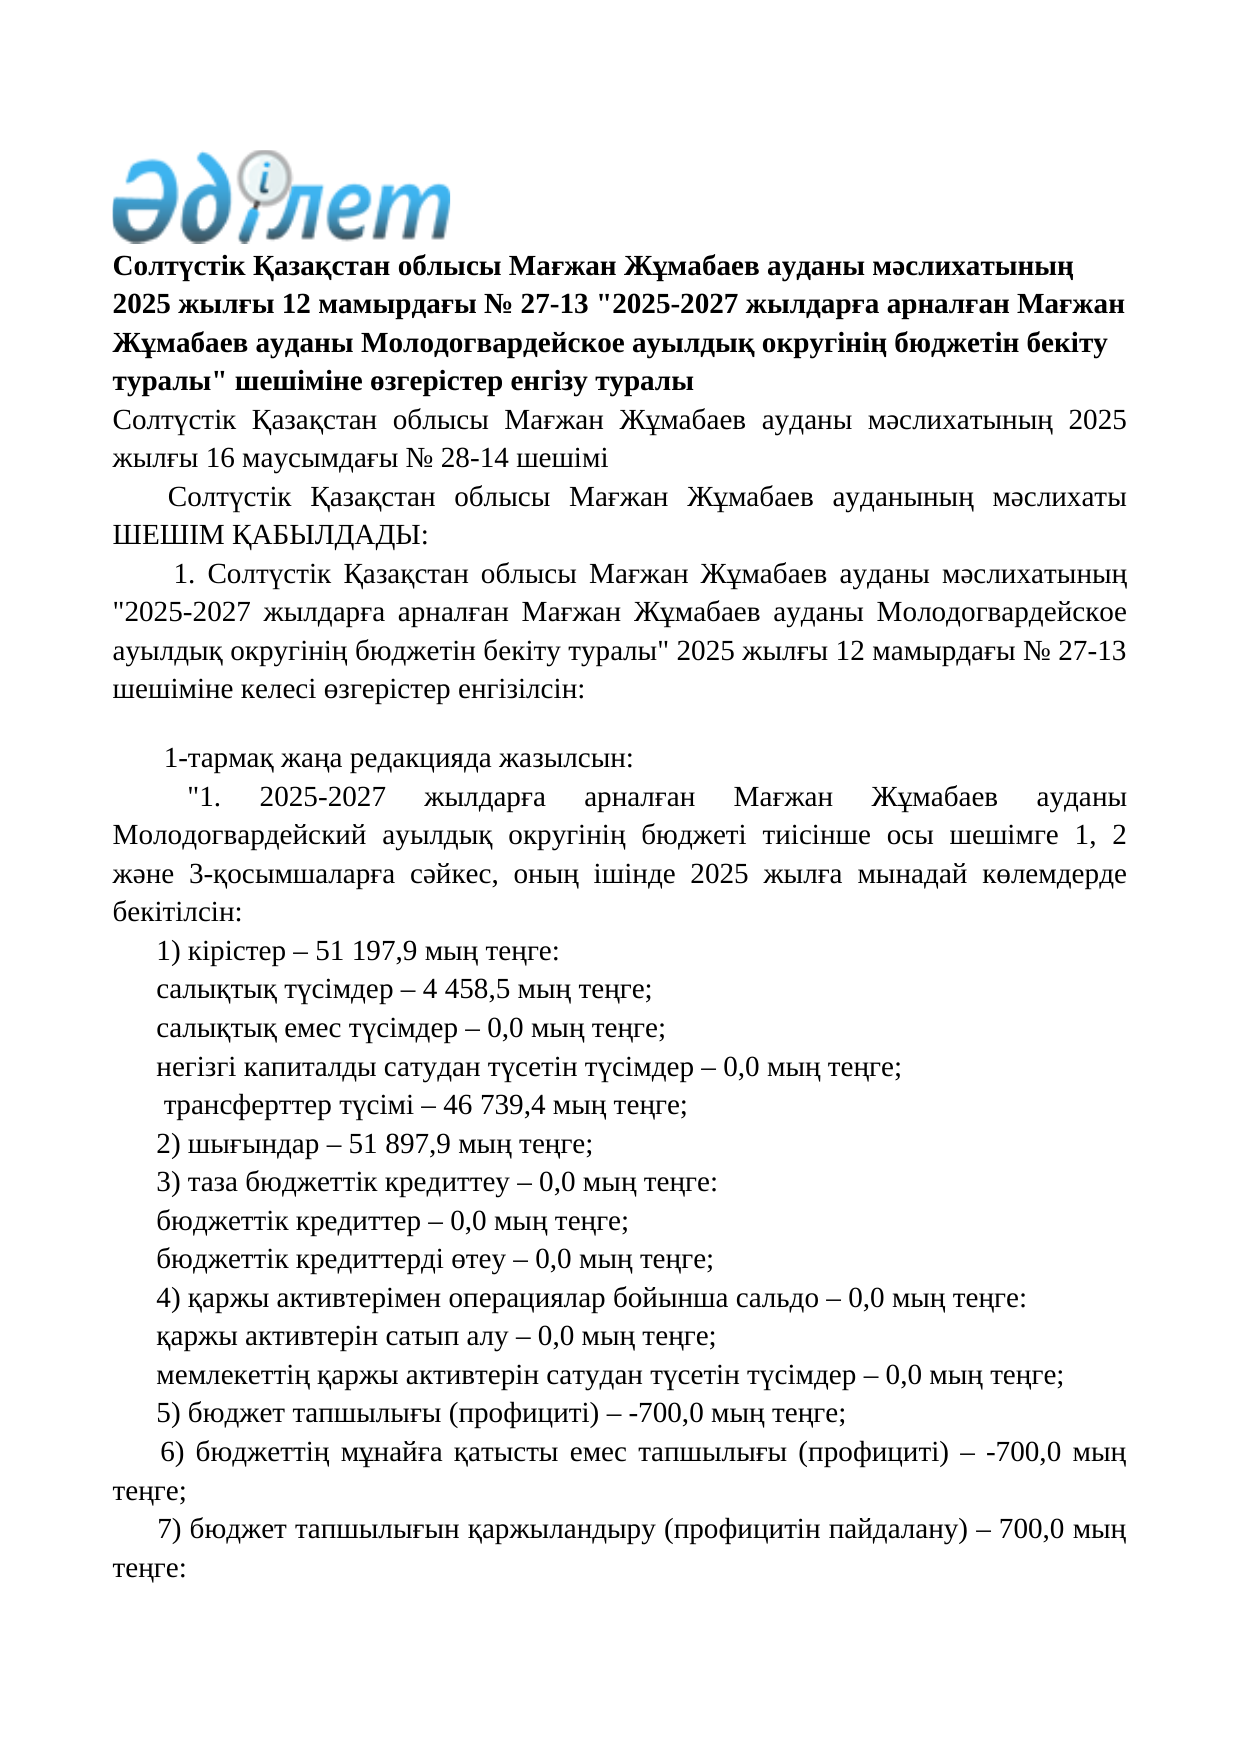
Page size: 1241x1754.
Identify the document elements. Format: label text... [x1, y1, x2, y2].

text мемлекеттің қаржы активтерін сатудан түсетін түсімдер – 0,0 мың теңге; [112, 1357, 1128, 1391]
text 1. Солтүстік Қазақстан облысы Мағжан Жұмабаев ауданы мәслихатының "2025-2027 жылдарға арналған Мағжан Жұмабаев ауданы Молодогвардейское ауылдық округінің бюджетін бекіту туралы" 2025 жылғы 12 мамырдағы № 27-13 шешіміне келесі өзгерістер енгізілсін: [112, 556, 1128, 705]
text 2) шығындар – 51 897,9 мың теңге; [112, 1126, 1128, 1159]
text 7) бюджет тапшылығын қаржыландыру (профицитін пайдалану) – 700,0 мың теңге: [112, 1511, 1128, 1583]
text салықтық түсімдер – 4 458,5 мың теңге; [112, 972, 1128, 1005]
text 4) қаржы активтерімен операциялар бойынша сальдо – 0,0 мың теңге: [112, 1280, 1128, 1313]
text қаржы активтерін сатып алу – 0,0 мың теңге; [112, 1318, 1128, 1352]
text Солтүстік Қазақстан облысы Мағжан Жұмабаев ауданы мәслихатының 2025 жылғы 12 мамырдағы № 27-13 "2025-2027 жылдарға арналған Мағжан Жұмабаев ауданы Молодогвардейское ауылдық округінің бюджетін бекіту туралы" шешіміне өзгерістер енгізу туралы [112, 248, 1128, 397]
text "1. 2025-2027 жылдарға арналған Мағжан Жұмабаев ауданы Молодогвардейский ауылдық округінің бюджеті тиісінше осы шешімге 1, 2 және 3-қосымшаларға сәйкес, оның ішінде 2025 жылға мынадай көлемдерде бекітілсін: [112, 779, 1128, 928]
picture [112, 150, 451, 244]
text бюджеттік кредиттерді өтеу – 0,0 мың теңге; [112, 1241, 1128, 1275]
text бюджеттік кредиттер – 0,0 мың теңге; [112, 1203, 1128, 1236]
text 5) бюджет тапшылығы (профициті) – -700,0 мың теңге; [112, 1396, 1128, 1429]
text негізгі капиталды сатудан түсетін түсімдер – 0,0 мың теңге; [112, 1049, 1128, 1082]
text 3) таза бюджеттік кредиттеу – 0,0 мың теңге: [112, 1164, 1128, 1198]
text Солтүстік Қазақстан облысы Мағжан Жұмабаев ауданының мәслихаты ШЕШІМ ҚАБЫЛДАДЫ: [112, 479, 1128, 551]
text 1-тармақ жаңа редакцияда жазылсын: [112, 740, 1128, 774]
text 1) кірістер – 51 197,9 мың теңге: [112, 933, 1128, 967]
text салықтық емес түсімдер – 0,0 мың теңге; [112, 1010, 1128, 1044]
text 6) бюджеттің мұнайға қатысты емес тапшылығы (профициті) – -700,0 мың теңге; [112, 1434, 1128, 1506]
text трансферттер түсімі – 46 739,4 мың теңге; [112, 1087, 1128, 1121]
text Солтүстік Қазақстан облысы Мағжан Жұмабаев ауданы мәслихатының 2025 жылғы 16 маусымдағы № 28-14 шешімі [112, 402, 1128, 474]
